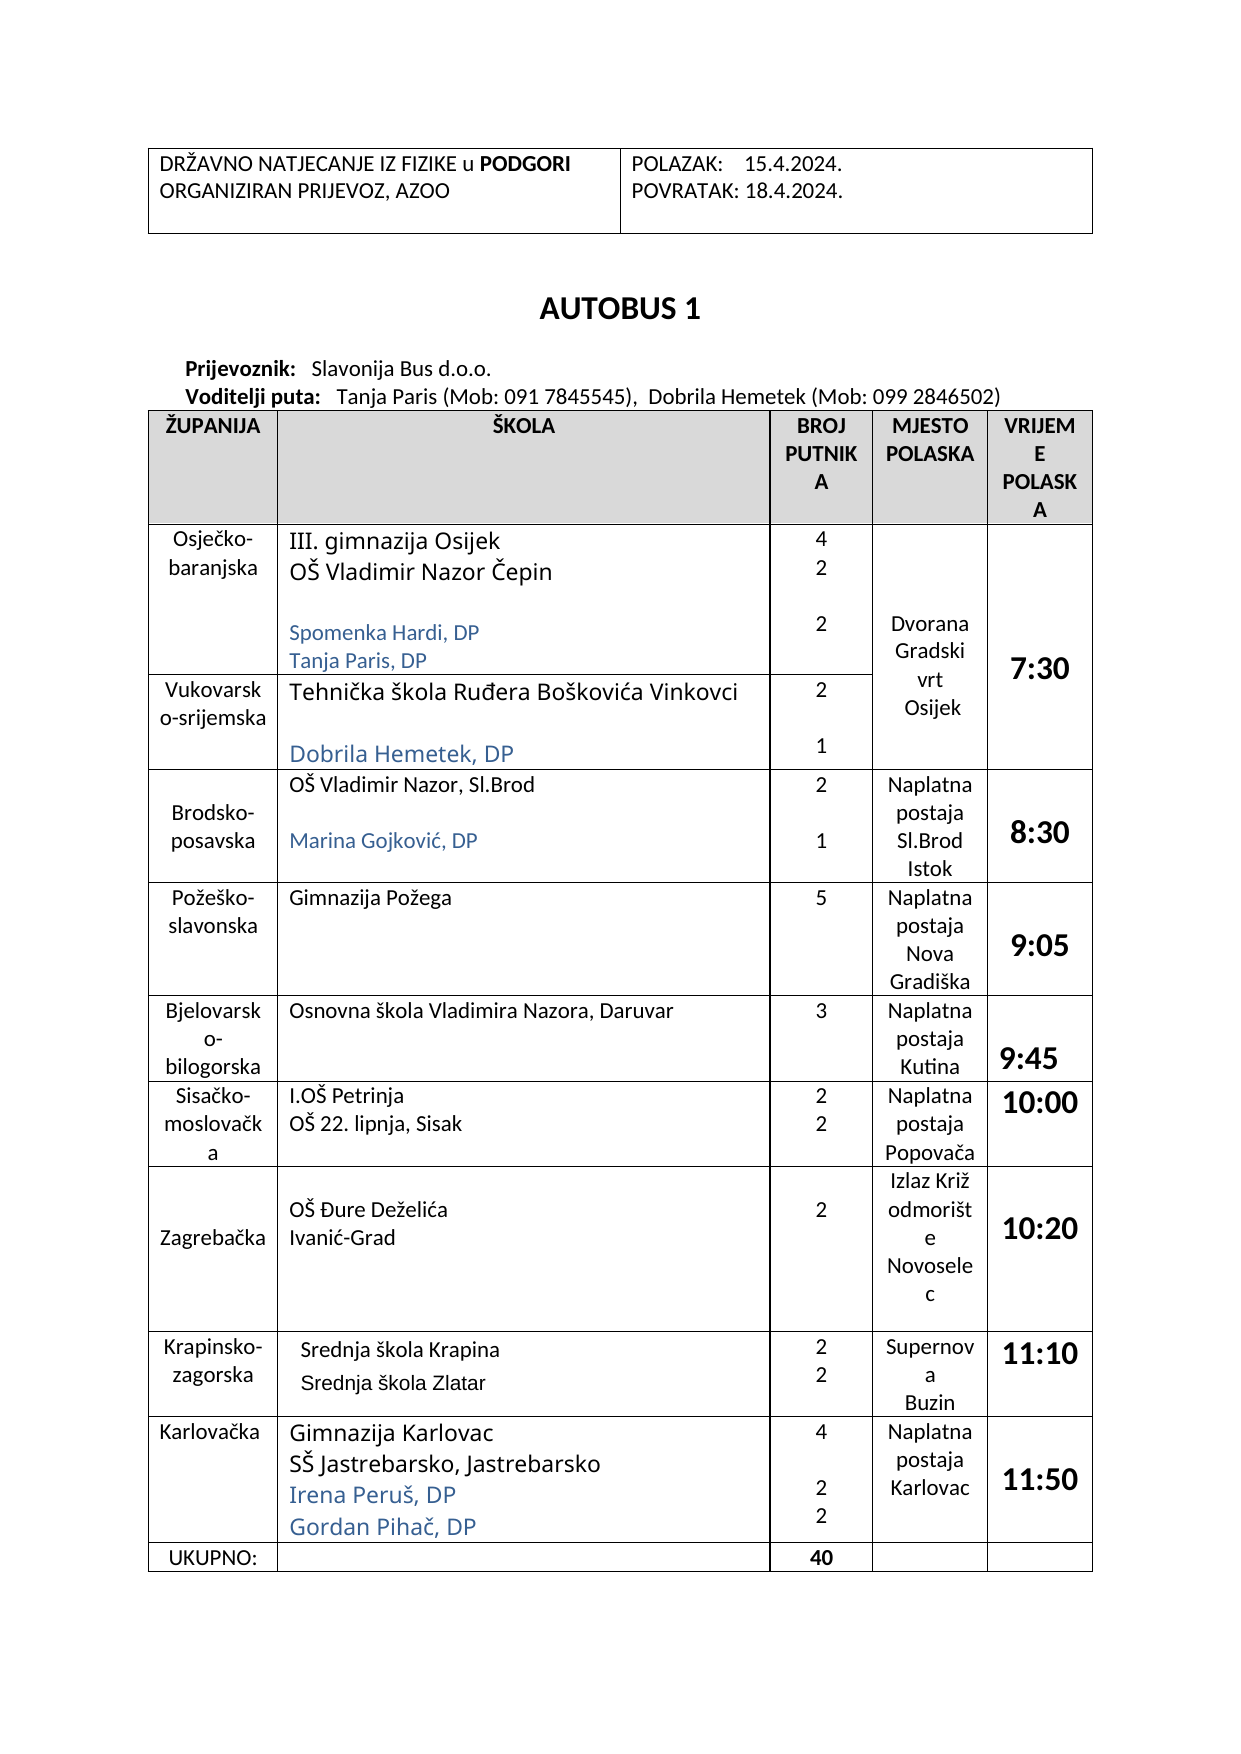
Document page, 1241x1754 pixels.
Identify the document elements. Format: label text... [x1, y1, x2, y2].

text Voditelji puta: Tanja Paris (Mob: 091 7845545), Dobrila Hemetek (Mob: 099 2846502) [185, 382, 1093, 410]
table_cell 10:20 [988, 1167, 1092, 1331]
table_cell Dvorana Gradski vrt Osijek [873, 525, 987, 769]
table_header BROJ PUTNIKA [771, 411, 872, 523]
table_cell Tehnička škola Ruđera Boškovića Vinkovci Dobrila Hemetek, DP [278, 675, 769, 769]
table_cell Izlaz Križ odmorište Novoselec [873, 1167, 987, 1331]
table_cell UKUPNO: [149, 1543, 277, 1571]
table_cell 2 1 [771, 675, 872, 769]
table_cell 40 [771, 1543, 872, 1571]
table_cell Naplatna postaja Kutina [873, 996, 987, 1081]
table_cell 7:30 [988, 525, 1092, 769]
table_cell Osnovna škola Vladimira Nazora, Daruvar [278, 996, 769, 1081]
table_header POLAZAK: 15.4.2024. POVRATAK: 18.4.2024. [621, 149, 1092, 233]
table_cell 3 [771, 996, 872, 1081]
table_header DRŽAVNO NATJECANJE IZ FIZIKE u PODGORI ORGANIZIRAN PRIJEVOZ, AZOO [149, 149, 620, 233]
table_cell I.OŠ Petrinja OŠ 22. lipnja, Sisak [278, 1082, 769, 1166]
table_cell Brodsko-posavska [149, 770, 277, 882]
table_cell 10:00 [988, 1082, 1092, 1166]
table_cell Krapinsko-zagorska [149, 1332, 277, 1416]
table_cell Naplatna postaja Nova Gradiška [873, 883, 987, 995]
table_cell 2 2 [771, 1082, 872, 1166]
table_cell Požeško-slavonska [149, 883, 277, 995]
table_header ŠKOLA [278, 411, 769, 523]
table_cell [278, 1543, 769, 1571]
table_cell Naplatna postaja Sl.Brod Istok [873, 770, 987, 882]
table_cell 9:05 [988, 883, 1092, 995]
table_header ŽUPANIJA [149, 411, 277, 523]
table_cell 4 2 2 [771, 525, 872, 674]
table_cell Gimnazija Požega [278, 883, 769, 995]
table_cell [988, 1543, 1092, 1571]
table_cell OŠ Đure Deželića Ivanić-Grad [278, 1167, 769, 1331]
table_header MJESTO POLASKA [873, 411, 987, 523]
table_cell Karlovačka [149, 1417, 277, 1542]
table_cell OŠ Vladimir Nazor, Sl.Brod Marina Gojković, DP [278, 770, 769, 882]
table_cell 8:30 [988, 770, 1092, 882]
table_header VRIJEME POLASKA [988, 411, 1092, 523]
table_cell 2 1 [771, 770, 872, 882]
table_cell Bjelovarsko-bilogorska [149, 996, 277, 1081]
table_cell 9:45 [988, 996, 1092, 1081]
table_cell Gimnazija Karlovac SŠ Jastrebarsko, Jastrebarsko Irena Peruš, DP Gordan Pihač, DP [278, 1417, 769, 1542]
table_cell 2 2 [771, 1332, 872, 1416]
table_cell Osječko-baranjska [149, 525, 277, 674]
text Prijevoznik: Slavonija Bus d.o.o. [185, 354, 1093, 382]
table_cell [873, 1543, 987, 1571]
table_cell 11:10 [988, 1332, 1092, 1416]
table_cell 5 [771, 883, 872, 995]
table_cell Supernova Buzin [873, 1332, 987, 1416]
table_cell 2 [771, 1167, 872, 1331]
table_cell Vukovarsko-srijemska [149, 675, 277, 769]
table_cell Naplatna postaja Popovača [873, 1082, 987, 1166]
table_cell Sisačko-moslovačka [149, 1082, 277, 1166]
table_cell Naplatna postaja Karlovac [873, 1417, 987, 1542]
text AUTOBUS 1 [148, 287, 1093, 327]
table_cell Zagrebačka [149, 1167, 277, 1331]
table_cell III. gimnazija Osijek OŠ Vladimir Nazor Čepin Spomenka Hardi, DP Tanja Paris, DP [278, 525, 769, 674]
table_cell [278, 1332, 769, 1416]
table_cell 4 2 2 [771, 1417, 872, 1542]
table_cell 11:50 [988, 1417, 1092, 1542]
